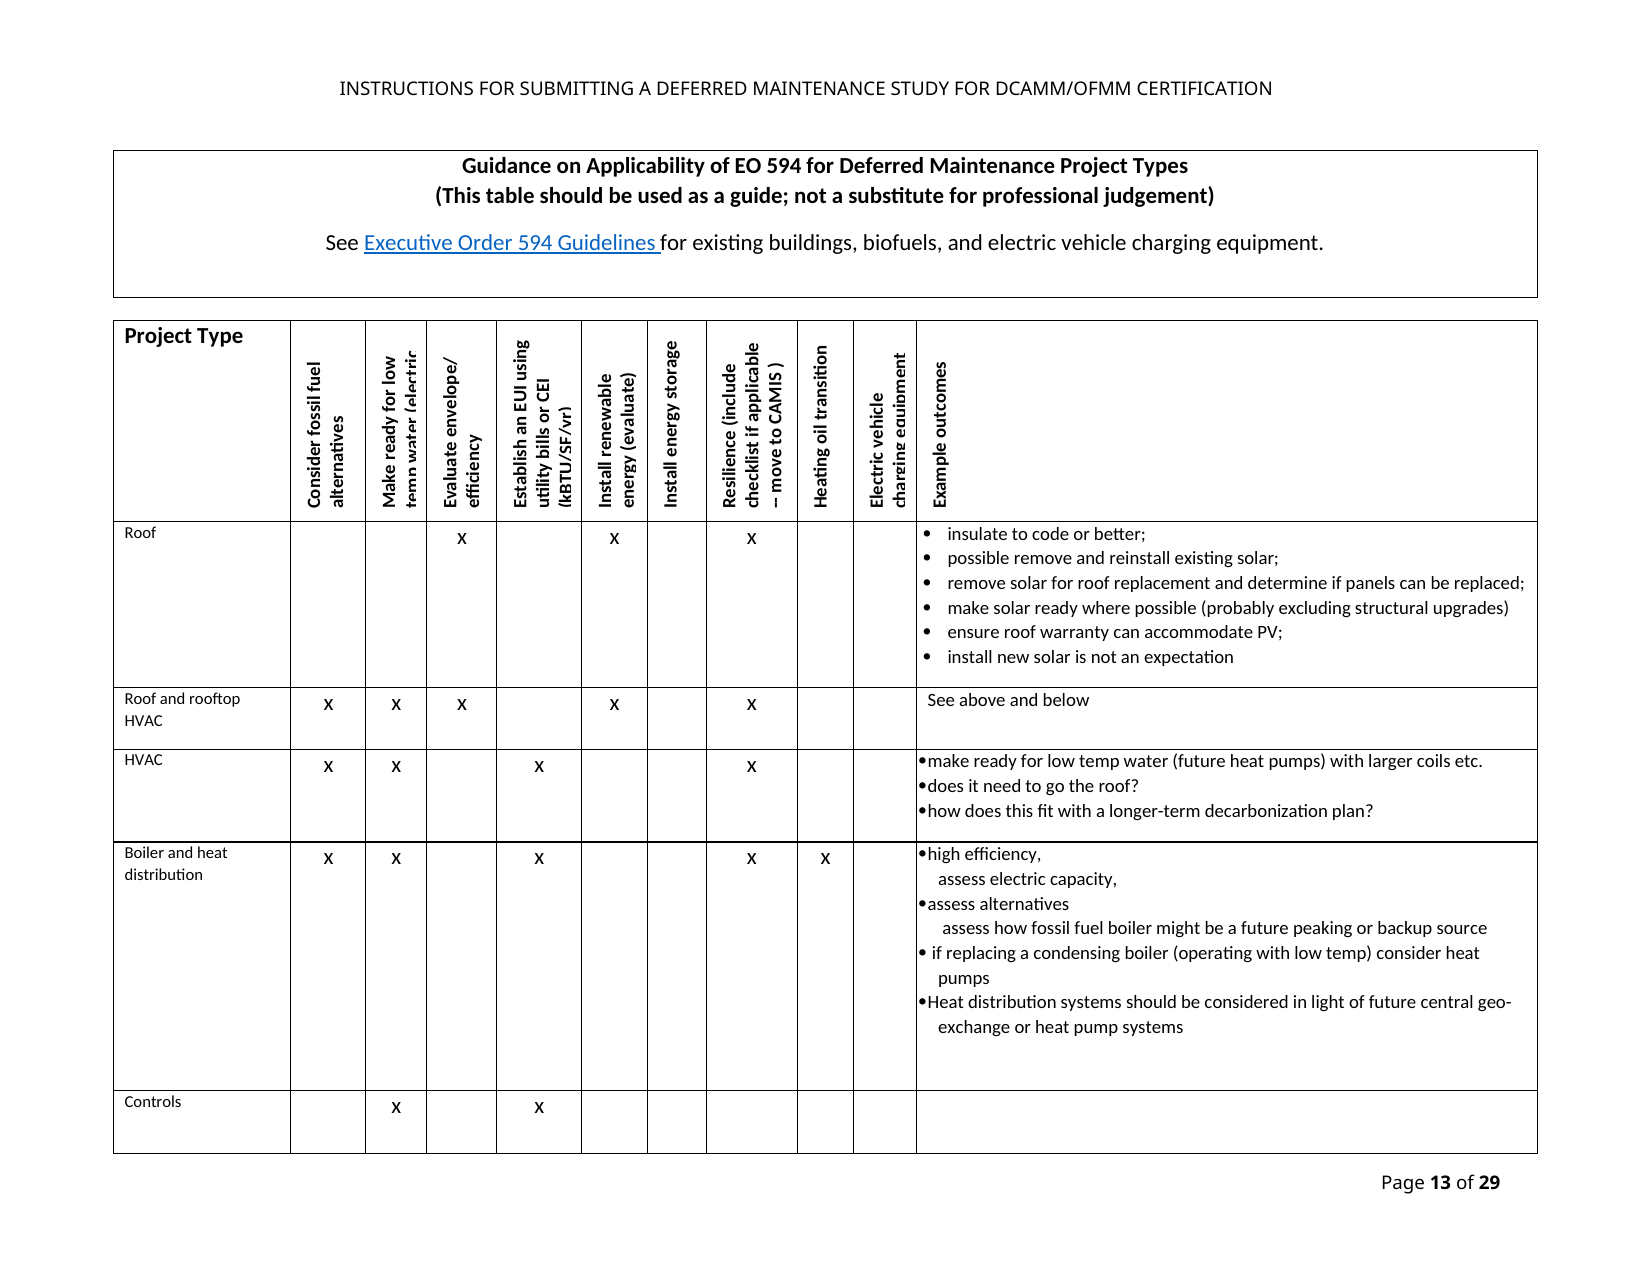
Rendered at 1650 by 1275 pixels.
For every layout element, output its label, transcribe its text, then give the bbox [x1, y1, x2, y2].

table_cell x [707, 843, 797, 1090]
table_cell x [366, 843, 426, 1090]
table_cell x [427, 688, 496, 749]
table_header Example outcomes [917, 321, 1537, 521]
table_header Electric vehicle charging equipment [854, 321, 916, 521]
table_cell [917, 1091, 1537, 1153]
table_header Establish an EUI using utility bills or CEI (kBTU/SF/yr) [497, 321, 581, 521]
table_cell [854, 843, 916, 1090]
table_cell Roof [114, 522, 290, 687]
table_cell Boiler and heat distribution [114, 843, 290, 1090]
table_cell [854, 688, 916, 749]
table_cell insulate to code or better; possible remove and reinstall existing solar; remove solar for roof replacement and determine if panels can be replaced; make solar ready where possible (probably excluding structural upgrades) ensure roof warranty can accommodate PV; install new solar is not an expectation [917, 522, 1537, 687]
table_header Make ready for low temp water (electric capacity) [366, 321, 426, 521]
table_cell [427, 843, 496, 1090]
table_header Install energy storage [648, 321, 706, 521]
table_cell [291, 1091, 365, 1153]
table_cell [854, 1091, 916, 1153]
table_cell Roof and rooftop HVAC [114, 688, 290, 749]
table_cell x [497, 843, 581, 1090]
table_cell [648, 750, 706, 841]
table_cell x [366, 688, 426, 749]
table_cell x [707, 522, 797, 687]
table_cell [582, 843, 647, 1090]
table_cell x [366, 1091, 426, 1153]
table_cell Controls [114, 1091, 290, 1153]
table_cell x [798, 843, 853, 1090]
table_cell x [582, 522, 647, 687]
table_cell [648, 522, 706, 687]
table_cell [497, 522, 581, 687]
table_cell [854, 750, 916, 841]
table_header Consider fossil fuel alternatives [291, 321, 365, 521]
table_cell [798, 522, 853, 687]
table_cell x [291, 688, 365, 749]
table_cell [707, 1091, 797, 1153]
table_cell [648, 688, 706, 749]
table_cell HVAC [114, 750, 290, 841]
table_cell high efficiency, assess electric capacity, assess alternatives assess how fossil fuel boiler might be a future peaking or backup source if replacing a condensing boiler (operating with low temp) consider heat pumps Heat distribution systems should be considered in light of future central geo-exchange or heat pump systems [917, 843, 1537, 1090]
table_cell x [707, 750, 797, 841]
table_cell make ready for low temp water (future heat pumps) with larger coils etc. does it need to go the roof? how does this fit with a longer-term decarbonization plan? [917, 750, 1537, 841]
table_cell [366, 522, 426, 687]
table_cell [798, 750, 853, 841]
table_cell x [427, 522, 496, 687]
table_cell [648, 1091, 706, 1153]
table_cell [798, 688, 853, 749]
table_cell [582, 750, 647, 841]
table_cell [291, 522, 365, 687]
table_cell x [366, 750, 426, 841]
table_cell [497, 688, 581, 749]
table_cell x [291, 750, 365, 841]
table_cell [427, 750, 496, 841]
table_cell [798, 1091, 853, 1153]
table_header Guidance on Applicability of EO 594 for Deferred Maintenance Project Types (This table should be used as a guide; not a substitute for professional judgement) See Executive Order 594 Guidelines for existing buildings, biofuels, and electric vehicle charging equipment. [114, 151, 1537, 297]
table_cell [648, 843, 706, 1090]
table_header Heating oil transition [798, 321, 853, 521]
table_header Evaluate envelope/ efficiency [427, 321, 496, 521]
table_cell x [291, 843, 365, 1090]
table_cell x [582, 688, 647, 749]
table_header Install renewable energy (evaluate) [582, 321, 647, 521]
table_cell x [497, 1091, 581, 1153]
table_header Project Type [114, 321, 290, 521]
table_cell [854, 522, 916, 687]
table_cell x [707, 688, 797, 749]
table_cell [427, 1091, 496, 1153]
table_cell x [497, 750, 581, 841]
table_cell See above and below [917, 688, 1537, 749]
table_cell [582, 1091, 647, 1153]
table_header Resilience (include checklist if applicable -- move to CAMIS ) [707, 321, 797, 521]
